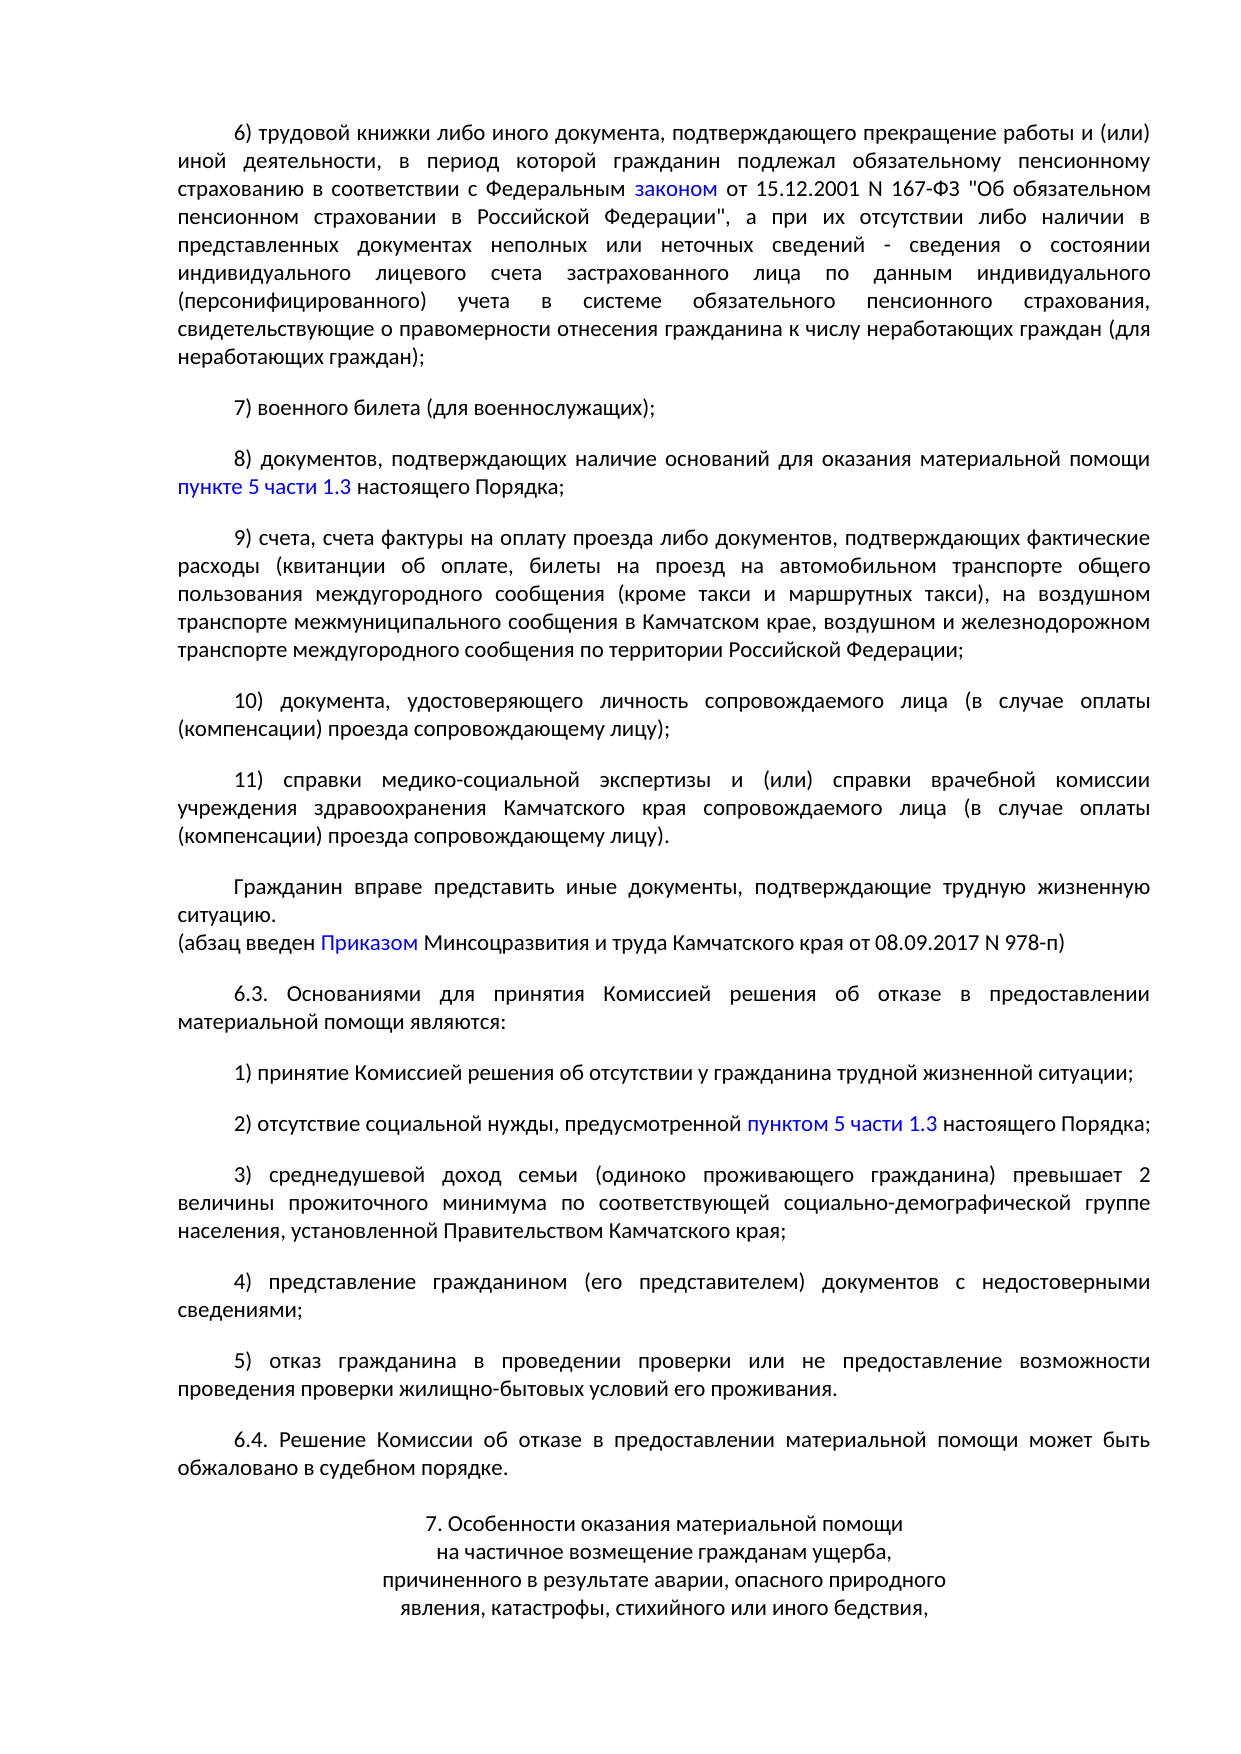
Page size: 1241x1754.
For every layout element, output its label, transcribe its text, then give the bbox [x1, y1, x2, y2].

text Гражданин вправе представить иные документы, подтверждающие трудную жизненную ситуацию. [177, 872, 1152, 928]
text на частичное возмещение гражданам ущерба, [177, 1537, 1152, 1565]
text 3) среднедушевой доход семьи (одиноко проживающего гражданина) превышает 2 величины прожиточного минимума по соответствующей социально-демографической группе населения, установленной Правительством Камчатского края; [177, 1160, 1152, 1244]
text 10) документа, удостоверяющего личность сопровождаемого лица (в случае оплаты (компенсации) проезда сопровождающему лицу); [177, 686, 1152, 742]
text 6) трудовой книжки либо иного документа, подтверждающего прекращение работы и (или) иной деятельности, в период которой гражданин подлежал обязательному пенсионному страхованию в соответствии с Федеральным законом от 15.12.2001 N 167-ФЗ "Об обязательном пенсионном страховании в Российской Федерации", а при их отсутствии либо наличии в представленных документах неполных или неточных сведений - сведения о состоянии индивидуального лицевого счета застрахованного лица по данным индивидуального (персонифицированного) учета в системе обязательного пенсионного страхования, свидетельствующие о правомерности отнесения гражданина к числу неработающих граждан (для неработающих граждан); [177, 118, 1152, 370]
text причиненного в результате аварии, опасного природного [177, 1565, 1152, 1593]
text 4) представление гражданином (его представителем) документов с недостоверными сведениями; [177, 1267, 1152, 1323]
text 6.3. Основаниями для принятия Комиссией решения об отказе в предоставлении материальной помощи являются: [177, 979, 1152, 1035]
text 11) справки медико-социальной экспертизы и (или) справки врачебной комиссии учреждения здравоохранения Камчатского края сопровождаемого лица (в случае оплаты (компенсации) проезда сопровождающему лицу). [177, 765, 1152, 849]
text 7. Особенности оказания материальной помощи [177, 1509, 1152, 1537]
text 8) документов, подтверждающих наличие оснований для оказания материальной помощи пункте 5 части 1.3 настоящего Порядка; [177, 444, 1152, 500]
text 1) принятие Комиссией решения об отсутствии у гражданина трудной жизненной ситуации; [177, 1058, 1152, 1086]
text 7) военного билета (для военнослужащих); [177, 393, 1152, 421]
text 6.4. Решение Комиссии об отказе в предоставлении материальной помощи может быть обжаловано в судебном порядке. [177, 1425, 1152, 1481]
text (абзац введен Приказом Минсоцразвития и труда Камчатского края от 08.09.2017 N 978-п) [177, 928, 1152, 956]
text 2) отсутствие социальной нужды, предусмотренной пунктом 5 части 1.3 настоящего Порядка; [177, 1109, 1152, 1137]
text явления, катастрофы, стихийного или иного бедствия, [177, 1593, 1152, 1621]
text 5) отказ гражданина в проведении проверки или не предоставление возможности проведения проверки жилищно-бытовых условий его проживания. [177, 1346, 1152, 1402]
text 9) счета, счета фактуры на оплату проезда либо документов, подтверждающих фактические расходы (квитанции об оплате, билеты на проезд на автомобильном транспорте общего пользования междугородного сообщения (кроме такси и маршрутных такси), на воздушном транспорте межмуниципального сообщения в Камчатском крае, воздушном и железнодорожном транспорте междугородного сообщения по территории Российской Федерации; [177, 523, 1152, 663]
